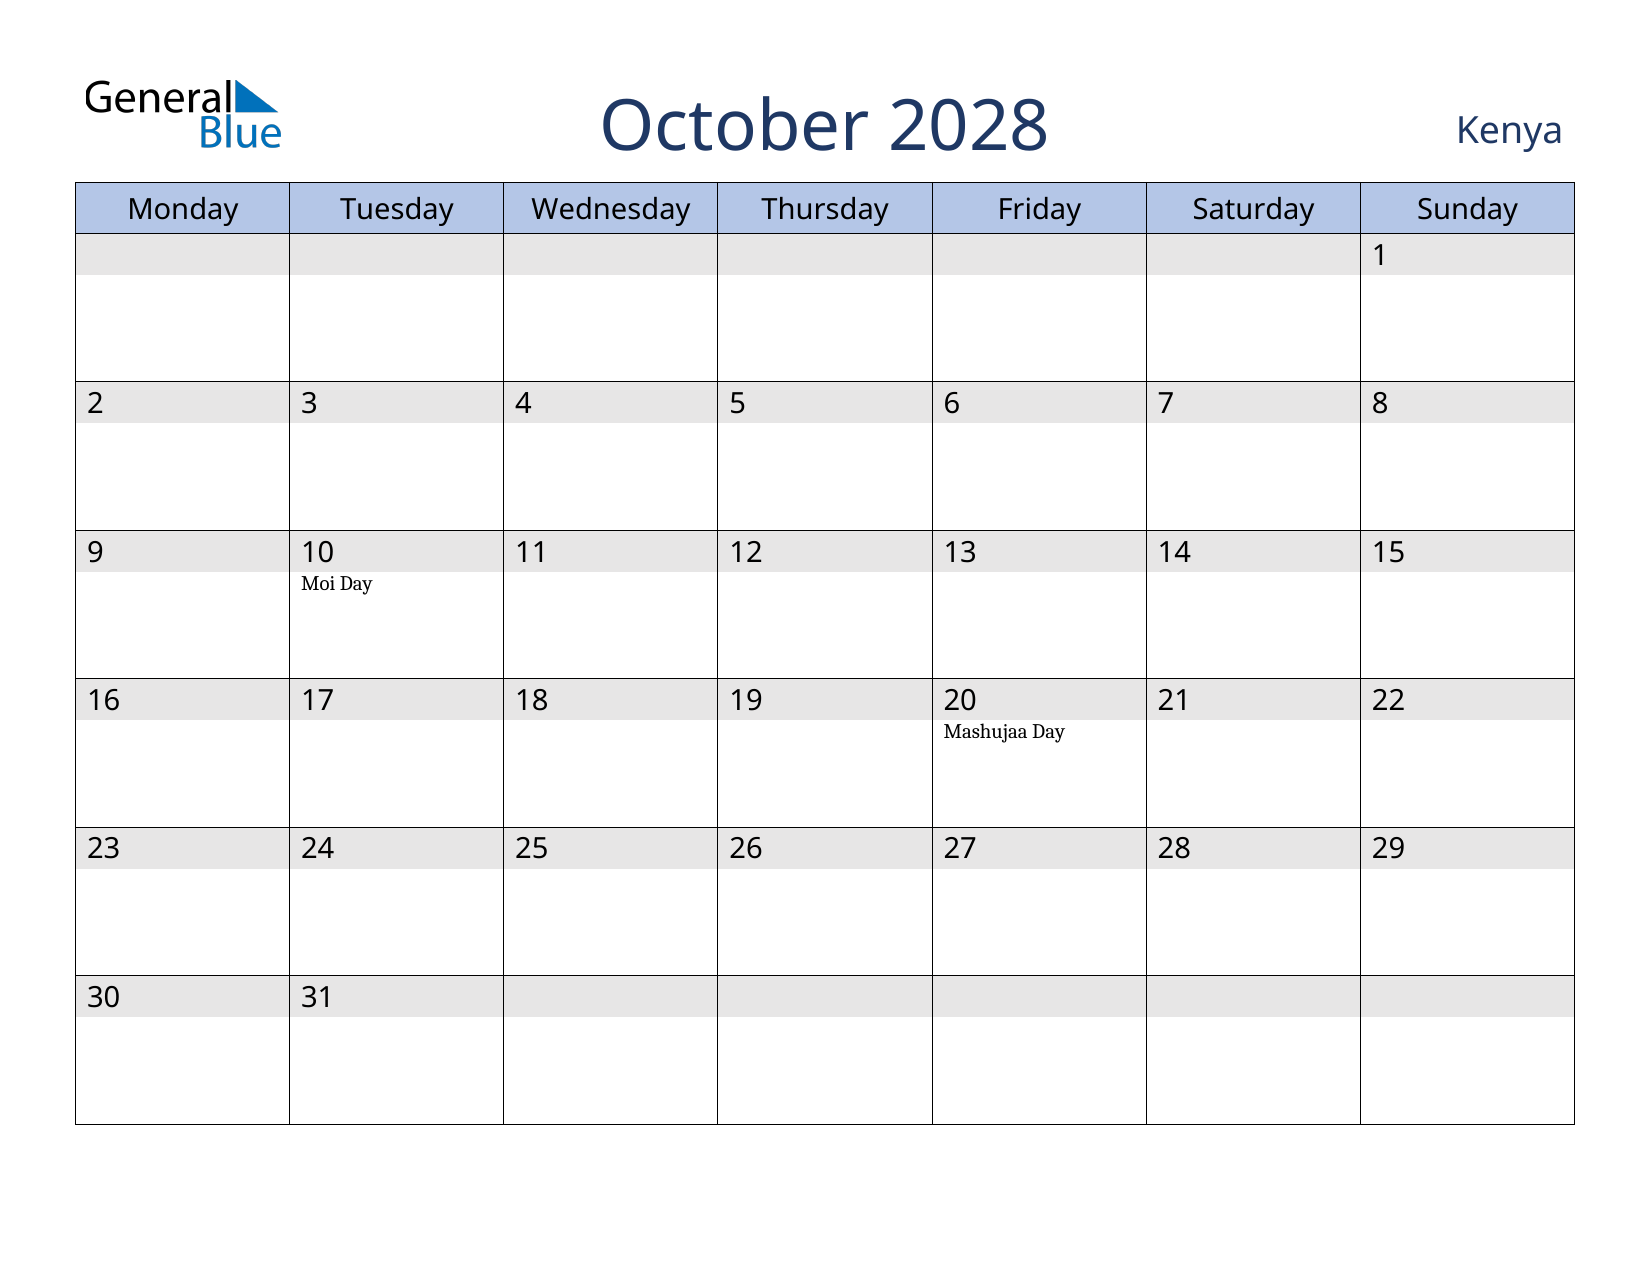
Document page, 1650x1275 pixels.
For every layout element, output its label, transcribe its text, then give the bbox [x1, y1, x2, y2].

table_cell Moi Day [290, 572, 503, 678]
table_cell [718, 423, 932, 530]
table_cell 28 [1147, 828, 1360, 869]
table_cell [504, 869, 717, 975]
table_cell [1361, 869, 1574, 975]
table_cell [290, 720, 503, 827]
table_cell [718, 572, 932, 678]
table_cell [933, 976, 1146, 1017]
table_cell [718, 976, 932, 1017]
table_cell [504, 1017, 717, 1123]
table_cell [76, 423, 289, 530]
table_cell 13 [933, 531, 1146, 572]
table_cell [76, 869, 289, 975]
table_cell [1147, 234, 1360, 275]
table_cell [1361, 976, 1574, 1017]
table_cell 14 [1147, 531, 1360, 572]
table_cell [76, 720, 289, 827]
table_cell [933, 1017, 1146, 1123]
table_cell [290, 275, 503, 381]
table_cell Monday [76, 183, 289, 233]
table_cell [504, 976, 717, 1017]
table_cell [718, 234, 932, 275]
table_cell 22 [1361, 679, 1574, 720]
table_cell 11 [504, 531, 717, 572]
table_cell [933, 275, 1146, 381]
table_cell [718, 1017, 932, 1123]
table_cell [76, 275, 289, 381]
table_cell 20 [933, 679, 1146, 720]
table_cell [718, 720, 932, 827]
table_cell Thursday [718, 183, 932, 233]
table_cell [1361, 275, 1574, 381]
table_cell Saturday [1147, 183, 1360, 233]
table_cell Mashujaa Day [933, 720, 1146, 827]
table_cell [1147, 720, 1360, 827]
table_cell 12 [718, 531, 932, 572]
table_cell 6 [933, 382, 1146, 423]
table_cell [933, 423, 1146, 530]
table_cell [1147, 869, 1360, 975]
table_cell [504, 572, 717, 678]
table_cell [290, 1017, 503, 1123]
table_cell 29 [1361, 828, 1574, 869]
table_cell [1361, 572, 1574, 678]
table_cell [1147, 423, 1360, 530]
table_cell [504, 720, 717, 827]
table_cell 3 [290, 382, 503, 423]
table_cell 31 [290, 976, 503, 1017]
table_cell 15 [1361, 531, 1574, 572]
table_cell Friday [933, 183, 1146, 233]
table_cell 7 [1147, 382, 1360, 423]
table_cell [933, 234, 1146, 275]
table_cell 19 [718, 679, 932, 720]
table_cell [76, 1017, 289, 1123]
table_cell [504, 234, 717, 275]
table_cell [1147, 976, 1360, 1017]
table_cell 24 [290, 828, 503, 869]
table_cell [1361, 1017, 1574, 1123]
table_cell [290, 234, 503, 275]
table_cell 9 [76, 531, 289, 572]
table_cell 16 [76, 679, 289, 720]
table_cell [76, 572, 289, 678]
table_cell [933, 572, 1146, 678]
table_cell [933, 869, 1146, 975]
table_cell 1 [1361, 234, 1574, 275]
table_cell 27 [933, 828, 1146, 869]
table_cell Sunday [1361, 183, 1574, 233]
table_header [76, 75, 503, 182]
table_cell 8 [1361, 382, 1574, 423]
table_cell 2 [76, 382, 289, 423]
table_header October 2028 [504, 75, 1146, 182]
table_cell 18 [504, 679, 717, 720]
table_cell 21 [1147, 679, 1360, 720]
table_cell [1361, 720, 1574, 827]
table_cell [718, 869, 932, 975]
table_cell [1147, 1017, 1360, 1123]
table_cell 30 [76, 976, 289, 1017]
table_cell [76, 234, 289, 275]
table_cell 10 [290, 531, 503, 572]
table_cell [504, 275, 717, 381]
table_cell 5 [718, 382, 932, 423]
table_cell 25 [504, 828, 717, 869]
table_cell 23 [76, 828, 289, 869]
table_cell Wednesday [504, 183, 717, 233]
table_cell [504, 423, 717, 530]
table_cell [1361, 423, 1574, 530]
table_cell [290, 869, 503, 975]
table_cell 17 [290, 679, 503, 720]
table_cell [1147, 572, 1360, 678]
table_cell Tuesday [290, 183, 503, 233]
table_cell 4 [504, 382, 717, 423]
picture [86, 80, 281, 148]
table_cell [718, 275, 932, 381]
table_header Kenya [1146, 75, 1574, 182]
table_cell 26 [718, 828, 932, 869]
table_cell [1147, 275, 1360, 381]
table_cell [290, 423, 503, 530]
